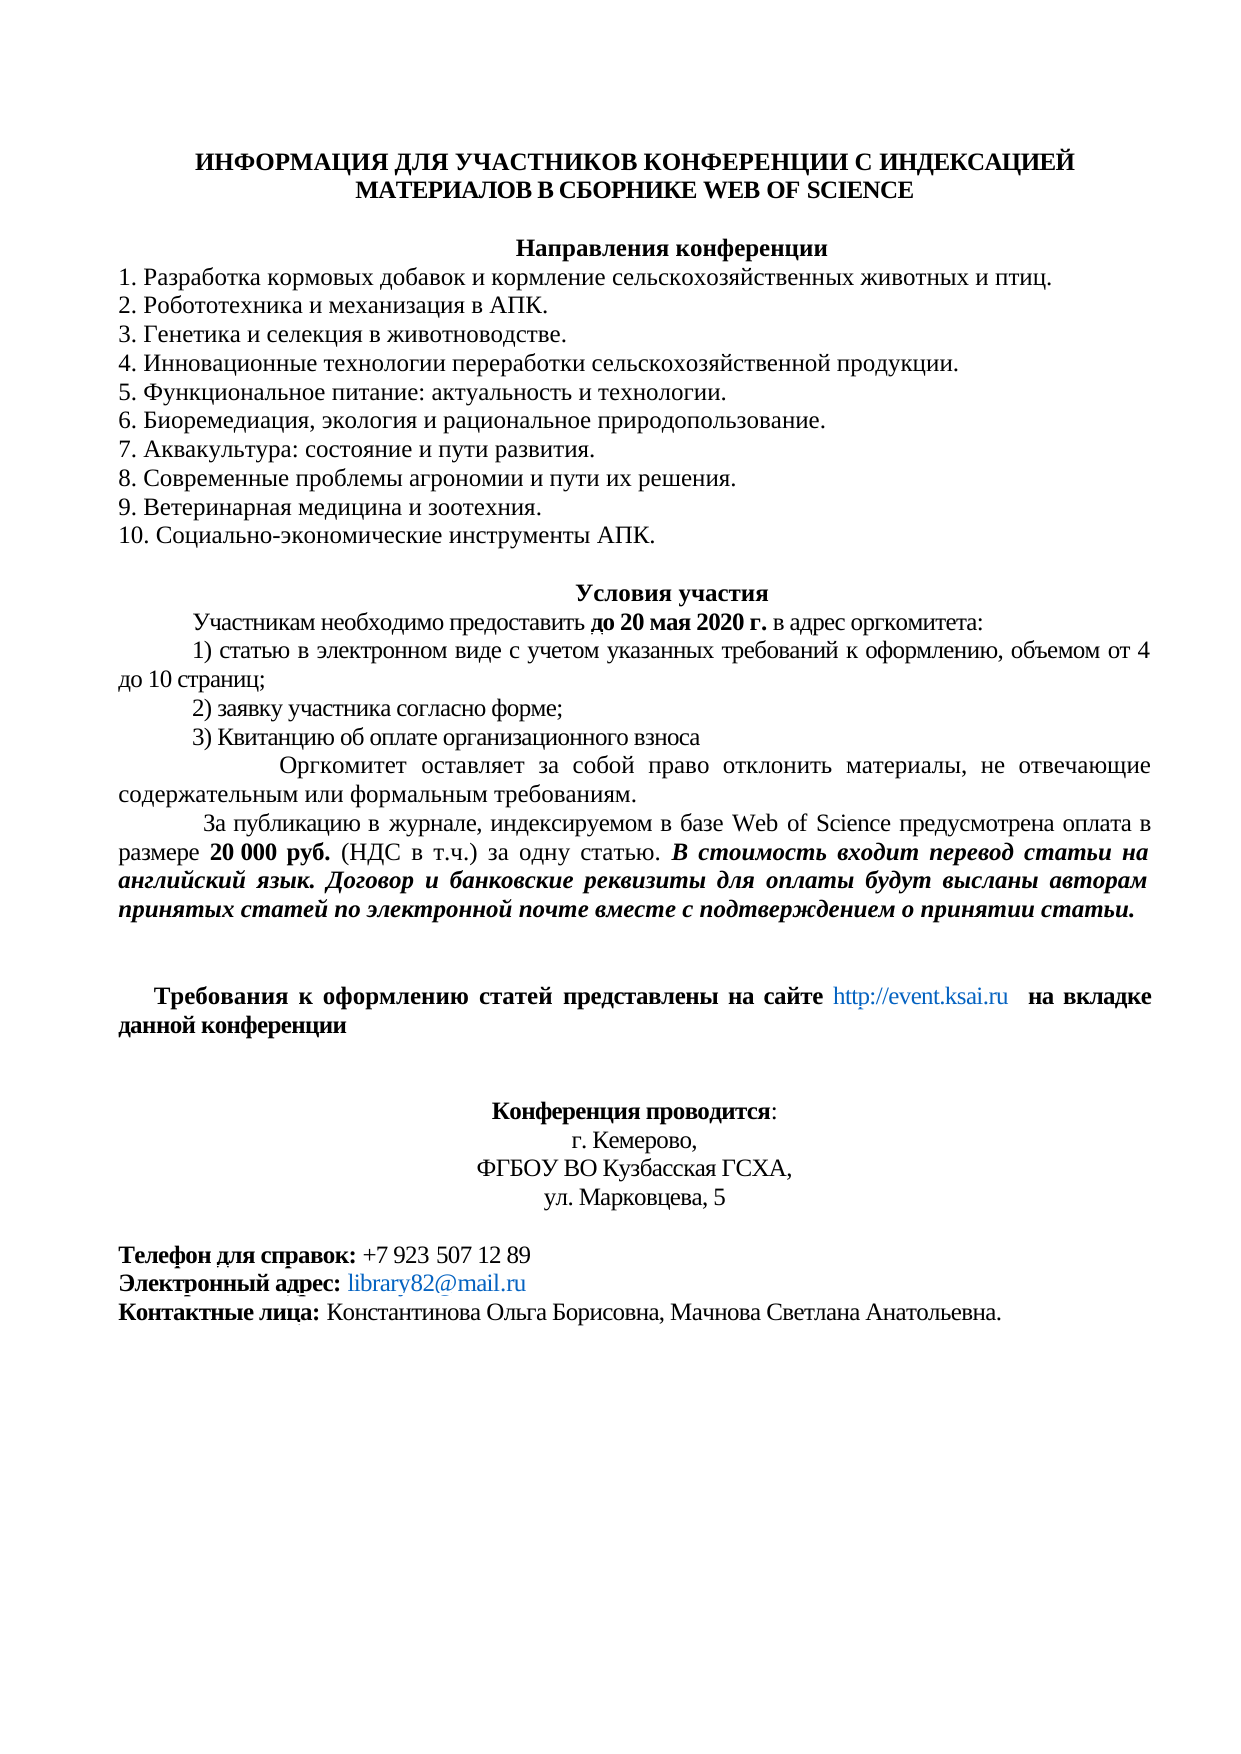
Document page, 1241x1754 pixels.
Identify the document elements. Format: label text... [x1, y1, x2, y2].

text Телефон для справок: +7 923 507 12 89 [118, 1240, 1152, 1268]
text 1) статью в электронном виде с учетом указанных требований к оформлению, объемом от 4 до 10 страниц; [118, 636, 1152, 693]
text 6. Биоремедиация, экология и рациональное природопользование. [118, 406, 1152, 434]
text 8. Современные проблемы агрономии и пути их решения. [118, 463, 1152, 492]
text ул. Марковцева, 5 [118, 1182, 1152, 1211]
text Конференция проводится: [118, 1096, 1152, 1125]
text За публикацию в журнале, индексируемом в базе Web of Science предусмотрена оплата в размере 20 000 руб. (НДС в т.ч.) за одну статью. В стоимость входит перевод статьи на английский язык. Договор и банковские реквизиты для оплаты будут высланы авторам принятых статей по электронной почте вместе с подтверждением о принятии статьи. [118, 808, 1152, 923]
text 5. Функциональное питание: актуальность и технологии. [118, 377, 1152, 406]
text 3) Квитанцию об оплате организационного взноса [118, 722, 1152, 751]
text 3. Генетика и селекция в животноводстве. [118, 319, 1152, 348]
text Оргкомитет оставляет за собой право отклонить материалы, не отвечающие содержательным или формальным требованиям. [118, 751, 1152, 808]
text 2) заявку участника согласно форме; [118, 693, 1152, 722]
text 1. Разработка кормовых добавок и кормление сельскохозяйственных животных и птиц. [118, 262, 1152, 291]
text 4. Инновационные технологии переработки сельскохозяйственной продукции. [118, 348, 1152, 377]
text Требования к оформлению статей представлены на сайте http://event.ksai.ru на вкладке данной конференции [118, 981, 1152, 1039]
text Участникам необходимо предоставить до 20 мая 2020 г. в адрес оргкомитета: [118, 607, 1152, 636]
text Контактные лица: Константинова Ольга Борисовна, Мачнова Светлана Анатольевна. [118, 1297, 1152, 1326]
text ИНФОРМАЦИЯ ДЛЯ УЧАСТНИКОВ КОНФЕРЕНЦИИ С ИНДЕКСАЦИЕЙ МАТЕРИАЛОВ В СБОРНИКЕ WEB OF SCIENCE [118, 147, 1152, 204]
text ФГБОУ ВО Кузбасская ГСХА, [118, 1153, 1152, 1182]
text 10. Социально-экономические инструменты АПК. [118, 521, 1152, 549]
text Направления конференции [118, 233, 1152, 262]
text 2. Робототехника и механизация в АПК. [118, 291, 1152, 319]
text 7. Аквакультура: состояние и пути развития. [118, 434, 1152, 463]
text 9. Ветеринарная медицина и зоотехния. [118, 492, 1152, 521]
text Условия участия [118, 578, 1152, 607]
text Электронный адрес: library82@mail.ru [118, 1268, 1152, 1297]
text г. Кемерово, [118, 1125, 1152, 1153]
